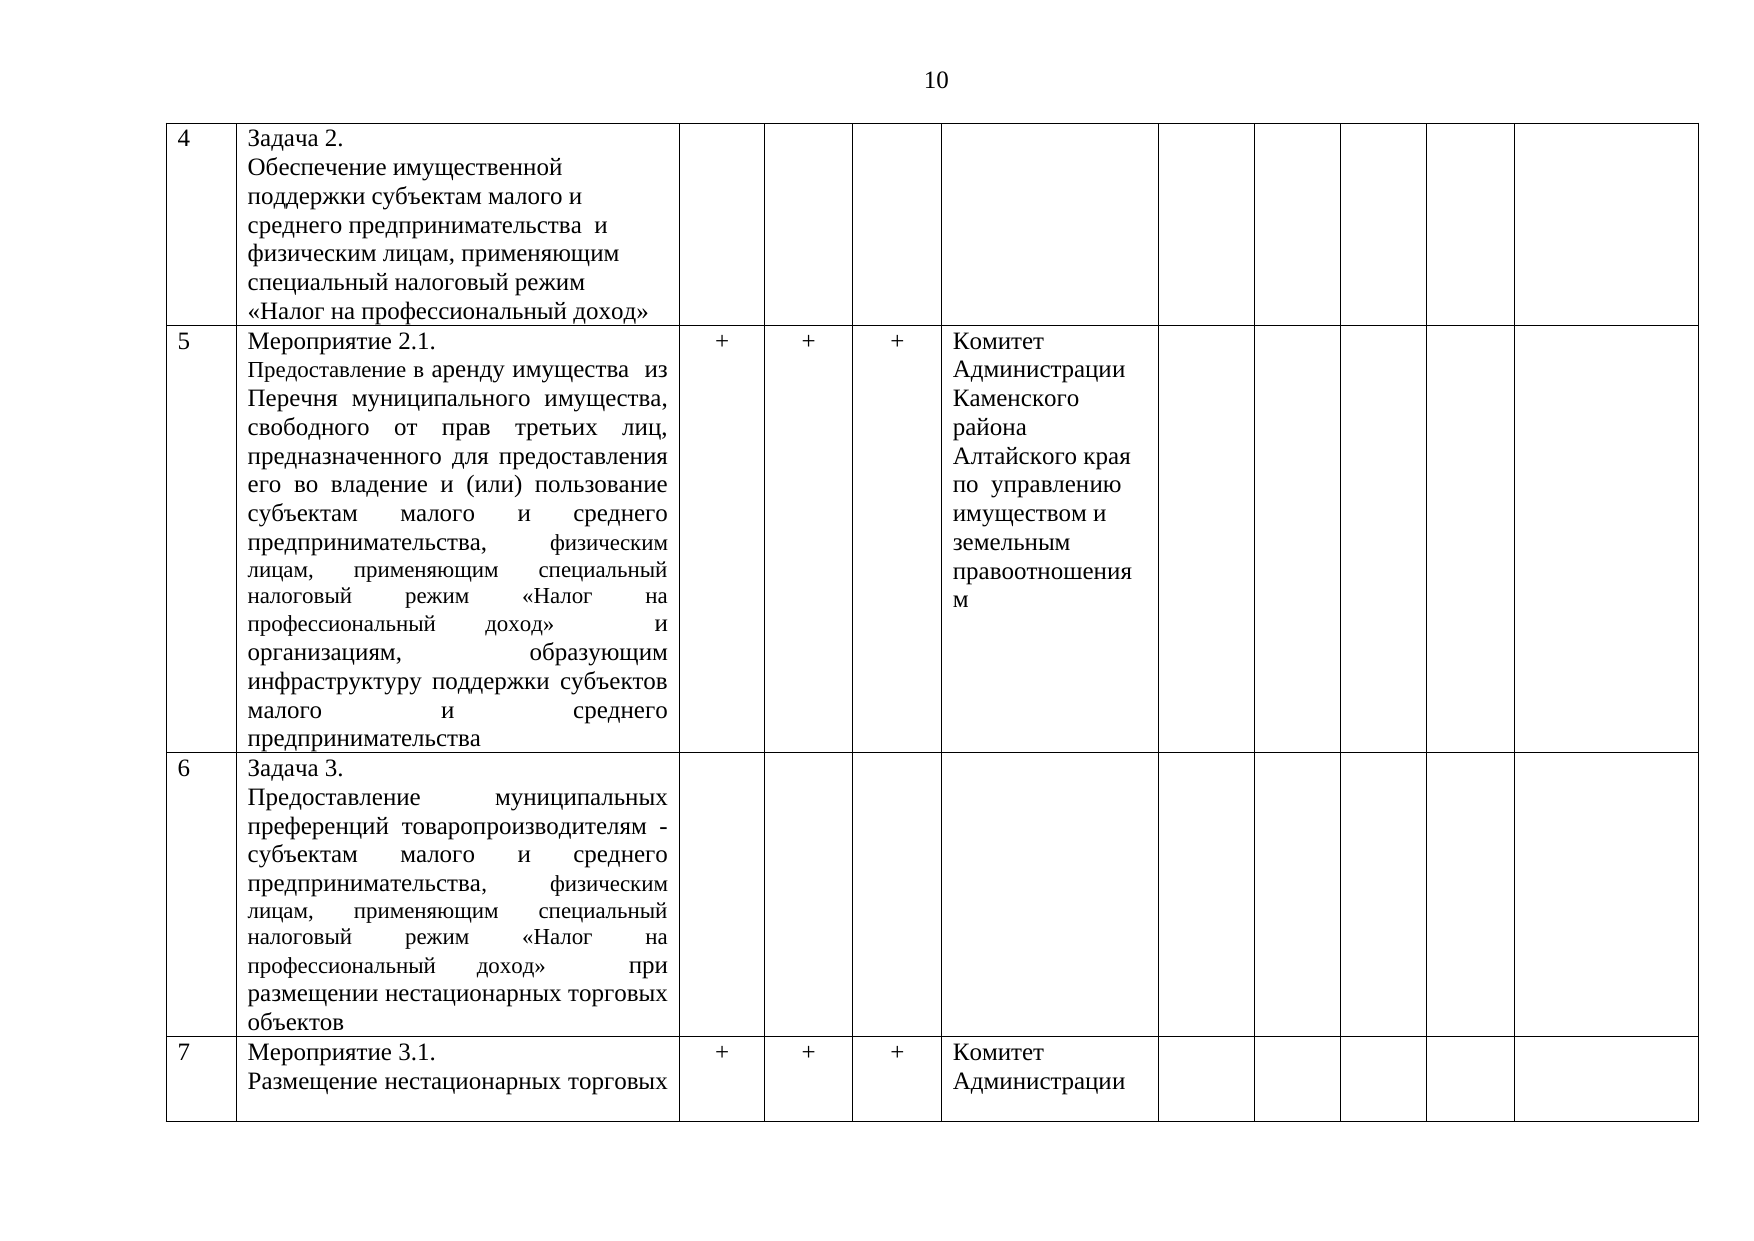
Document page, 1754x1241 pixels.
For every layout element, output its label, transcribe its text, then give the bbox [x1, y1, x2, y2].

table_cell [680, 124, 764, 325]
table_cell [765, 753, 852, 1036]
table_cell [765, 124, 852, 325]
table_cell [1341, 1037, 1426, 1121]
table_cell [942, 1037, 1158, 1121]
table_cell + [680, 1037, 764, 1121]
table_cell + [765, 326, 852, 752]
table_cell [1427, 124, 1514, 325]
table_cell + [853, 326, 941, 752]
table_cell [1427, 1037, 1514, 1121]
table_cell Задача 2. Обеспечение имущественной поддержки субъектам малого и среднего предпринимательства и физическим лицам, применяющим специальный налоговый режим «Налог на профессиональный доход» [237, 124, 679, 325]
table_cell 6 [167, 753, 236, 1036]
table_cell [1255, 124, 1340, 325]
table_cell 7 [167, 1037, 236, 1121]
table_cell [853, 124, 941, 325]
table_cell [1255, 326, 1340, 752]
table_cell [942, 753, 1158, 1036]
table_cell [942, 124, 1158, 325]
table_cell + [765, 1037, 852, 1121]
table_cell [680, 753, 764, 1036]
table_cell [1159, 753, 1254, 1036]
table_cell Задача 3. Предоставление муниципальных преференций товаропроизводителям - субъектам малого и среднего предпринимательства, физическим лицам, применяющим специальный налоговый режим «Налог на профессиональный доход» при размещении нестационарных торговых объектов [237, 753, 679, 1036]
table_cell [1427, 326, 1514, 752]
table_cell [1255, 1037, 1340, 1121]
table_cell [1255, 753, 1340, 1036]
table_cell [1515, 1037, 1698, 1121]
table_cell + [853, 1037, 941, 1121]
table_cell [1341, 326, 1426, 752]
table_cell + [680, 326, 764, 752]
table_cell [1159, 1037, 1254, 1121]
table_cell [1159, 326, 1254, 752]
table_cell [1341, 753, 1426, 1036]
table_cell 5 [167, 326, 236, 752]
table_cell [1515, 326, 1698, 752]
table_cell Комитет Администрации Каменского района Алтайского края по управлению имуществом и земельным правоотношениям [942, 326, 1158, 752]
table_cell [1427, 753, 1514, 1036]
table_cell 4 [167, 124, 236, 325]
table_cell [1515, 124, 1698, 325]
table_cell [1515, 753, 1698, 1036]
table_cell [1159, 124, 1254, 325]
table_cell [853, 753, 941, 1036]
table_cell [237, 1037, 679, 1121]
table_cell Мероприятие 2.1. Предоставление в аренду имущества из Перечня муниципального имущества, свободного от прав третьих лиц, предназначенного для предоставления его во владение и (или) пользование субъектам малого и среднего предпринимательства, физическим лицам, применяющим специальный налоговый режим «Налог на профессиональный доход» и организациям, образующим инфраструктуру поддержки субъектов малого и среднего предпринимательства [237, 326, 679, 752]
table_cell [1341, 124, 1426, 325]
